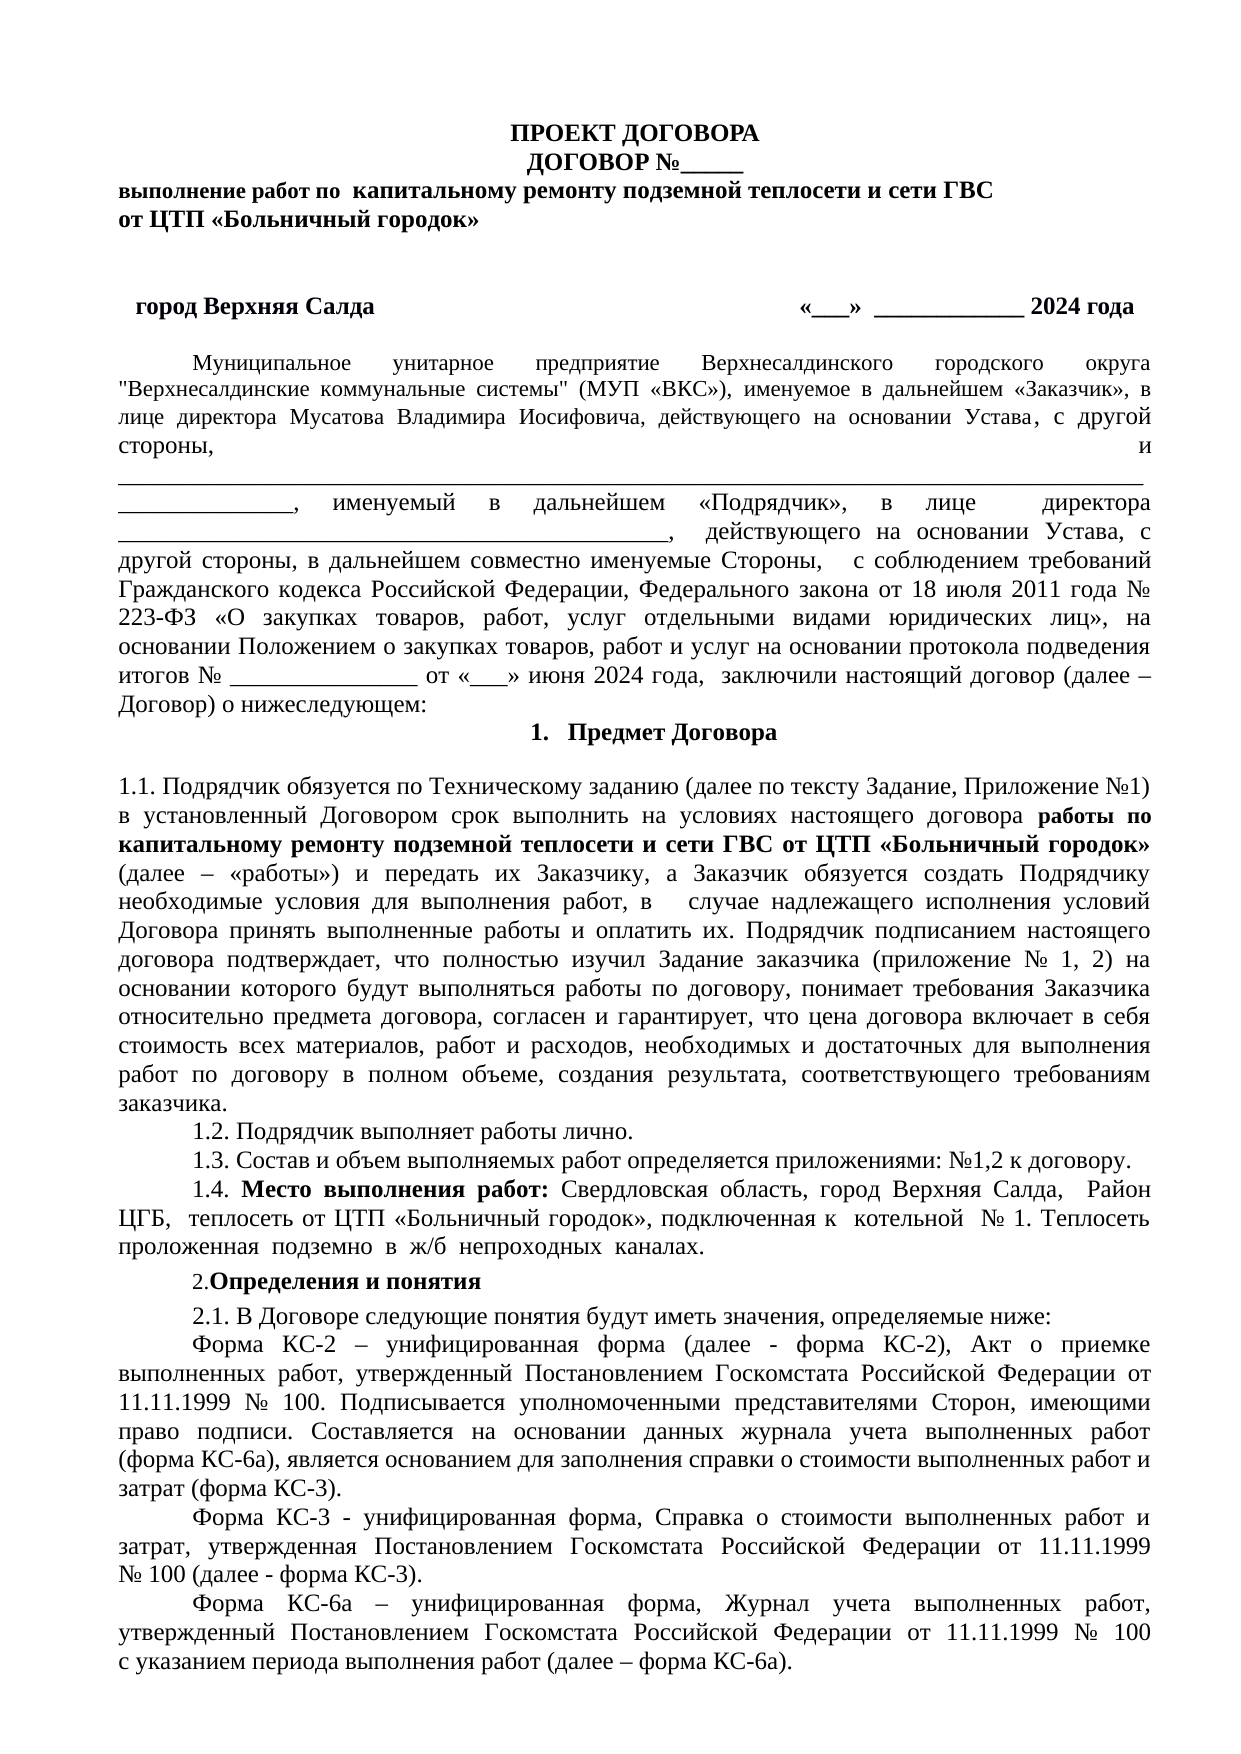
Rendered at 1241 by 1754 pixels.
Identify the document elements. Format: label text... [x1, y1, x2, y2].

text 1.2. Подрядчик выполняет работы лично. [192, 1116, 1152, 1145]
text Муниципальное унитарное предприятие Верхнесалдинского городского округа "Верхнесалдинские коммунальные системы" (МУП «ВКС»), именуемое в дальнейшем «Заказчик», в лице директора Мусатова Владимира Иосифовича, действующего на основании Устава, с другой стороны, и ________________________________________________________________________________________________, именуемый в дальнейшем «Подрядчик», в лице директора ____________________________________________, действующего на основании Устава, с другой стороны, в дальнейшем совместно именуемые Стороны, с соблюдением требований Гражданского кодекса Российской Федерации, Федерального закона от 18 июля 2011 года № 223-ФЗ «О закупках товаров, работ, услуг отдельными видами юридических лиц», на основании Положением о закупках товаров, работ и услуг на основании протокола подведения итогов № _______________ от «___» июня 2024 года, заключили настоящий договор (далее – Договор) о нижеследующем: [118, 348, 1152, 717]
text 1.3. Состав и объем выполняемых работ определяется приложениями: №1,2 к договору. [118, 1145, 1152, 1174]
text Форма КС-3 - унифицированная форма, Справка о стоимости выполненных работ и затрат, утвержденная Постановлением Госкомстата Российской Федерации от 11.11.1999 № 100 (далее - форма КС-3). [118, 1502, 1152, 1588]
subtitle ПРОЕКТ ДОГОВОРА [118, 118, 1152, 147]
subtitle ДОГОВОР №_____ [118, 147, 1152, 176]
list Предмет Договора [156, 717, 1152, 746]
text 2.Определения и понятия [118, 1266, 1152, 1295]
text Форма КС-2 – унифицированная форма (далее - форма КС-2), Акт о приемке выполненных работ, утвержденный Постановлением Госкомстата Российской Федерации от 11.11.1999 № 100. Подписывается уполномоченными представителями Сторон, имеющими право подписи. Составляется на основании данных журнала учета выполненных работ (форма КС-6а), является основанием для заполнения справки о стоимости выполненных работ и затрат (форма КС-3). [118, 1329, 1152, 1502]
text город Верхняя Салда «___» ____________ 2024 года [118, 291, 1152, 320]
text Форма КС-6а – унифицированная форма, Журнал учета выполненных работ, утвержденный Постановлением Госкомстата Российской Федерации от 11.11.1999 № 100 с указанием периода выполнения работ (далее – форма КС-6а). [118, 1588, 1152, 1674]
text 2.1. В Договоре следующие понятия будут иметь значения, определяемые ниже: [118, 1301, 1152, 1329]
text 1.4. Место выполнения работ: Свердловская область, город Верхняя Салда, Район ЦГБ, теплосеть от ЦТП «Больничный городок», подключенная к котельной № 1. Теплосеть проложенная подземно в ж/б непроходных каналах. [118, 1174, 1152, 1260]
